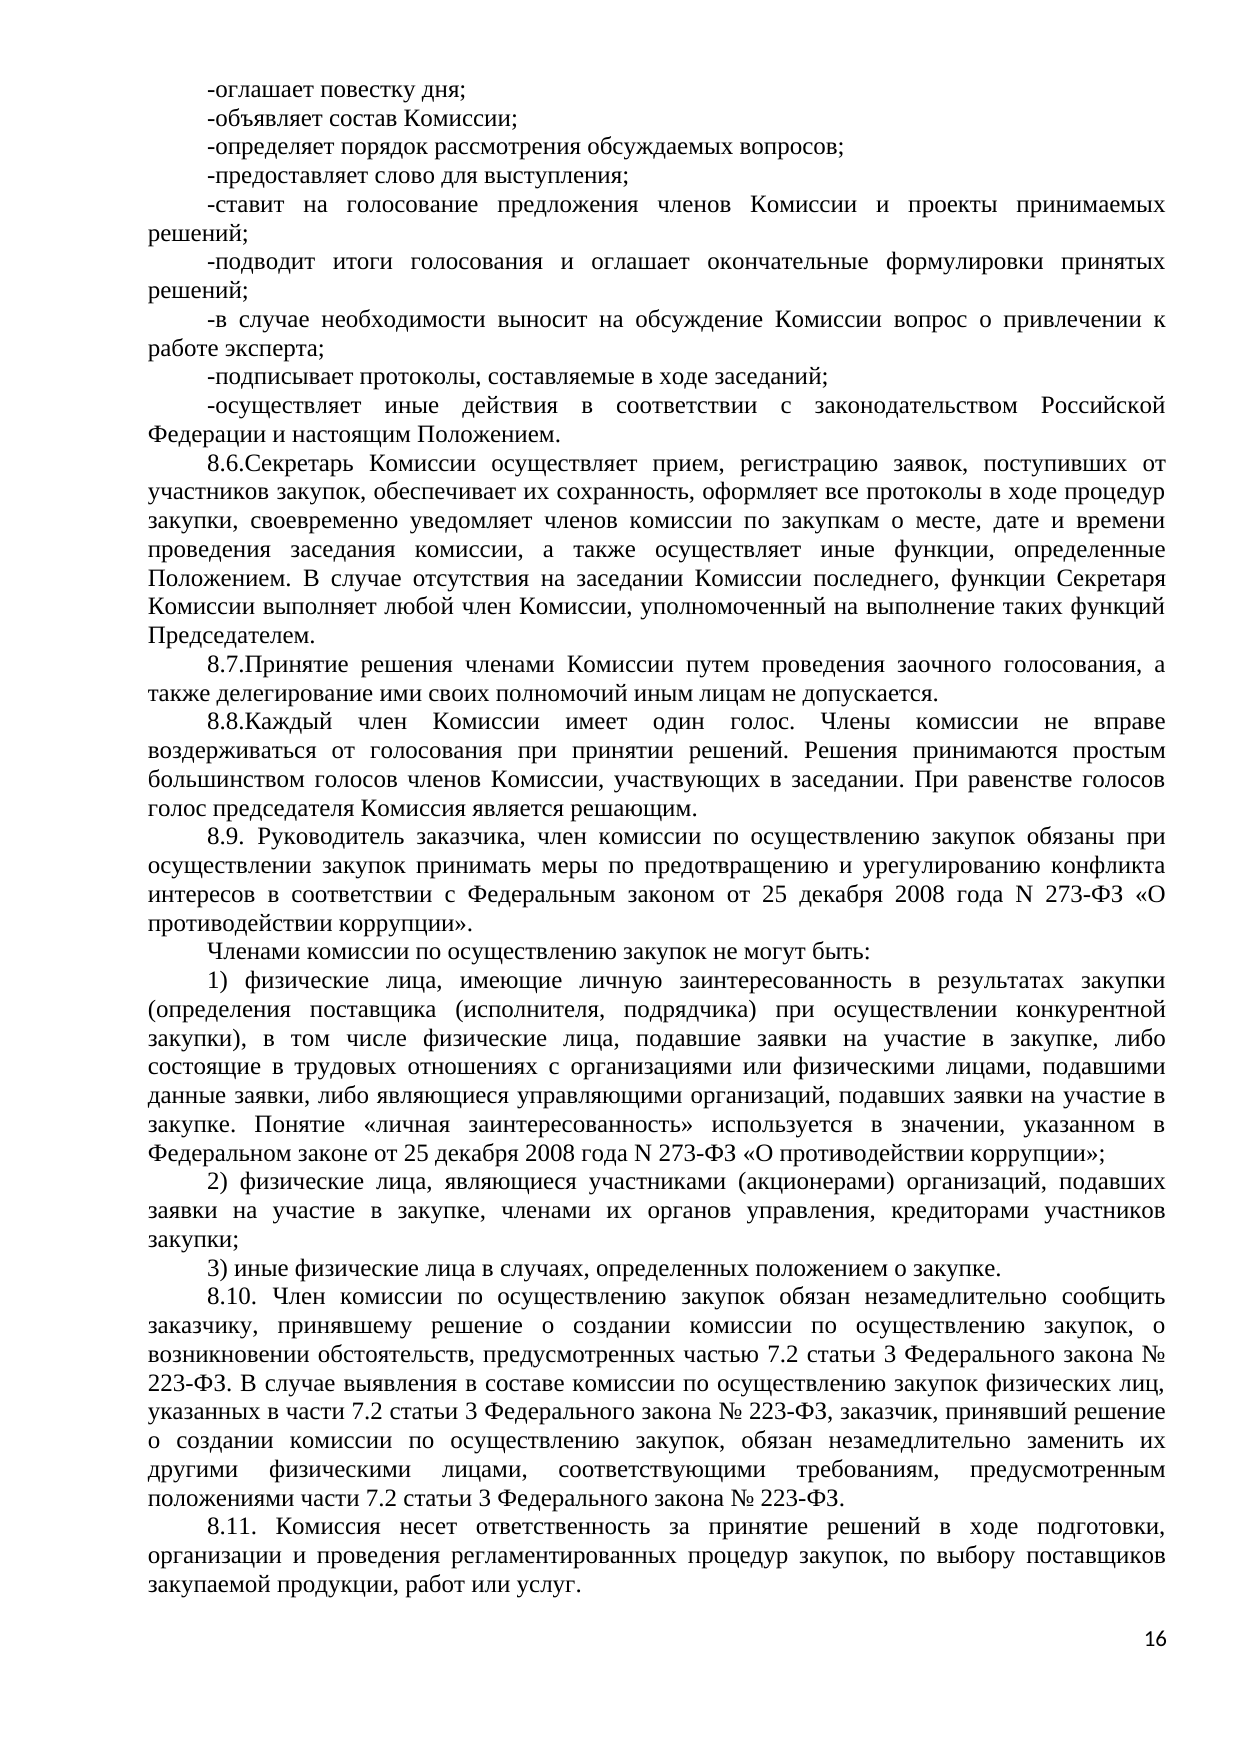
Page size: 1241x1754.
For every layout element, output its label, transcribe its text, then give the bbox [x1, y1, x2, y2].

text -оглашает повестку дня; [148, 74, 1167, 103]
text 8.10. Член комиссии по осуществлению закупок обязан незамедлительно сообщить заказчику, принявшему решение о создании комиссии по осуществлению закупок, о возникновении обстоятельств, предусмотренных частью 7.2 статьи 3 Федерального закона № 223-ФЗ. В случае выявления в составе комиссии по осуществлению закупок физических лиц, указанных в части 7.2 статьи 3 Федерального закона № 223-ФЗ, заказчик, принявший решение о создании комиссии по осуществлению закупок, обязан незамедлительно заменить их другими физическими лицами, соответствующими требованиям, предусмотренным положениями части 7.2 статьи 3 Федерального закона № 223-ФЗ. [148, 1281, 1167, 1511]
text -в случае необходимости выносит на обсуждение Комиссии вопрос о привлечении к работе эксперта; [148, 304, 1167, 361]
text -объявляет состав Комиссии; [148, 103, 1167, 131]
text 3) иные физические лица в случаях, определенных положением о закупке. [148, 1253, 1167, 1281]
text -подводит итоги голосования и оглашает окончательные формулировки принятых решений; [148, 246, 1167, 304]
text -подписывает протоколы, составляемые в ходе заседаний; [148, 361, 1167, 390]
text 8.8.Каждый член Комиссии имеет один голос. Члены комиссии не вправе воздерживаться от голосования при принятии решений. Решения принимаются простым большинством голосов членов Комиссии, участвующих в заседании. При равенстве голосов голос председателя Комиссия является решающим. [148, 706, 1167, 821]
text 1) физические лица, имеющие личную заинтересованность в результатах закупки (определения поставщика (исполнителя, подрядчика) при осуществлении конкурентной закупки), в том числе физические лица, подавшие заявки на участие в закупке, либо состоящие в трудовых отношениях с организациями или физическими лицами, подавшими данные заявки, либо являющиеся управляющими организаций, подавших заявки на участие в закупке. Понятие «личная заинтересованность» используется в значении, указанном в Федеральном законе от 25 декабря 2008 года N 273-ФЗ «О противодействии коррупции»; [148, 965, 1167, 1166]
text 2) физические лица, являющиеся участниками (акционерами) организаций, подавших заявки на участие в закупке, членами их органов управления, кредиторами участников закупки; [148, 1166, 1167, 1253]
text 8.7.Принятие решения членами Комиссии путем проведения заочного голосования, а также делегирование ими своих полномочий иным лицам не допускается. [148, 649, 1167, 706]
text 8.11. Комиссия несет ответственность за принятие решений в ходе подготовки, организации и проведения регламентированных процедур закупок, по выбору поставщиков закупаемой продукции, работ или услуг. [148, 1511, 1167, 1598]
text 8.6.Секретарь Комиссии осуществляет прием, регистрацию заявок, поступивших от участников закупок, обеспечивает их сохранность, оформляет все протоколы в ходе процедур закупки, своевременно уведомляет членов комиссии по закупкам о месте, дате и времени проведения заседания комиссии, а также осуществляет иные функции, определенные Положением. В случае отсутствия на заседании Комиссии последнего, функции Секретаря Комиссии выполняет любой член Комиссии, уполномоченный на выполнение таких функций Председателем. [148, 448, 1167, 649]
text -предоставляет слово для выступления; [148, 160, 1167, 189]
text -осуществляет иные действия в соответствии с законодательством Российской Федерации и настоящим Положением. [148, 390, 1167, 448]
text -ставит на голосование предложения членов Комиссии и проекты принимаемых решений; [148, 189, 1167, 246]
text Членами комиссии по осуществлению закупок не могут быть: [148, 936, 1167, 965]
text 8.9. Руководитель заказчика, член комиссии по осуществлению закупок обязаны при осуществлении закупок принимать меры по предотвращению и урегулированию конфликта интересов в соответствии с Федеральным законом от 25 декабря 2008 года N 273-ФЗ «О противодействии коррупции». [148, 821, 1167, 936]
text -определяет порядок рассмотрения обсуждаемых вопросов; [148, 131, 1167, 160]
